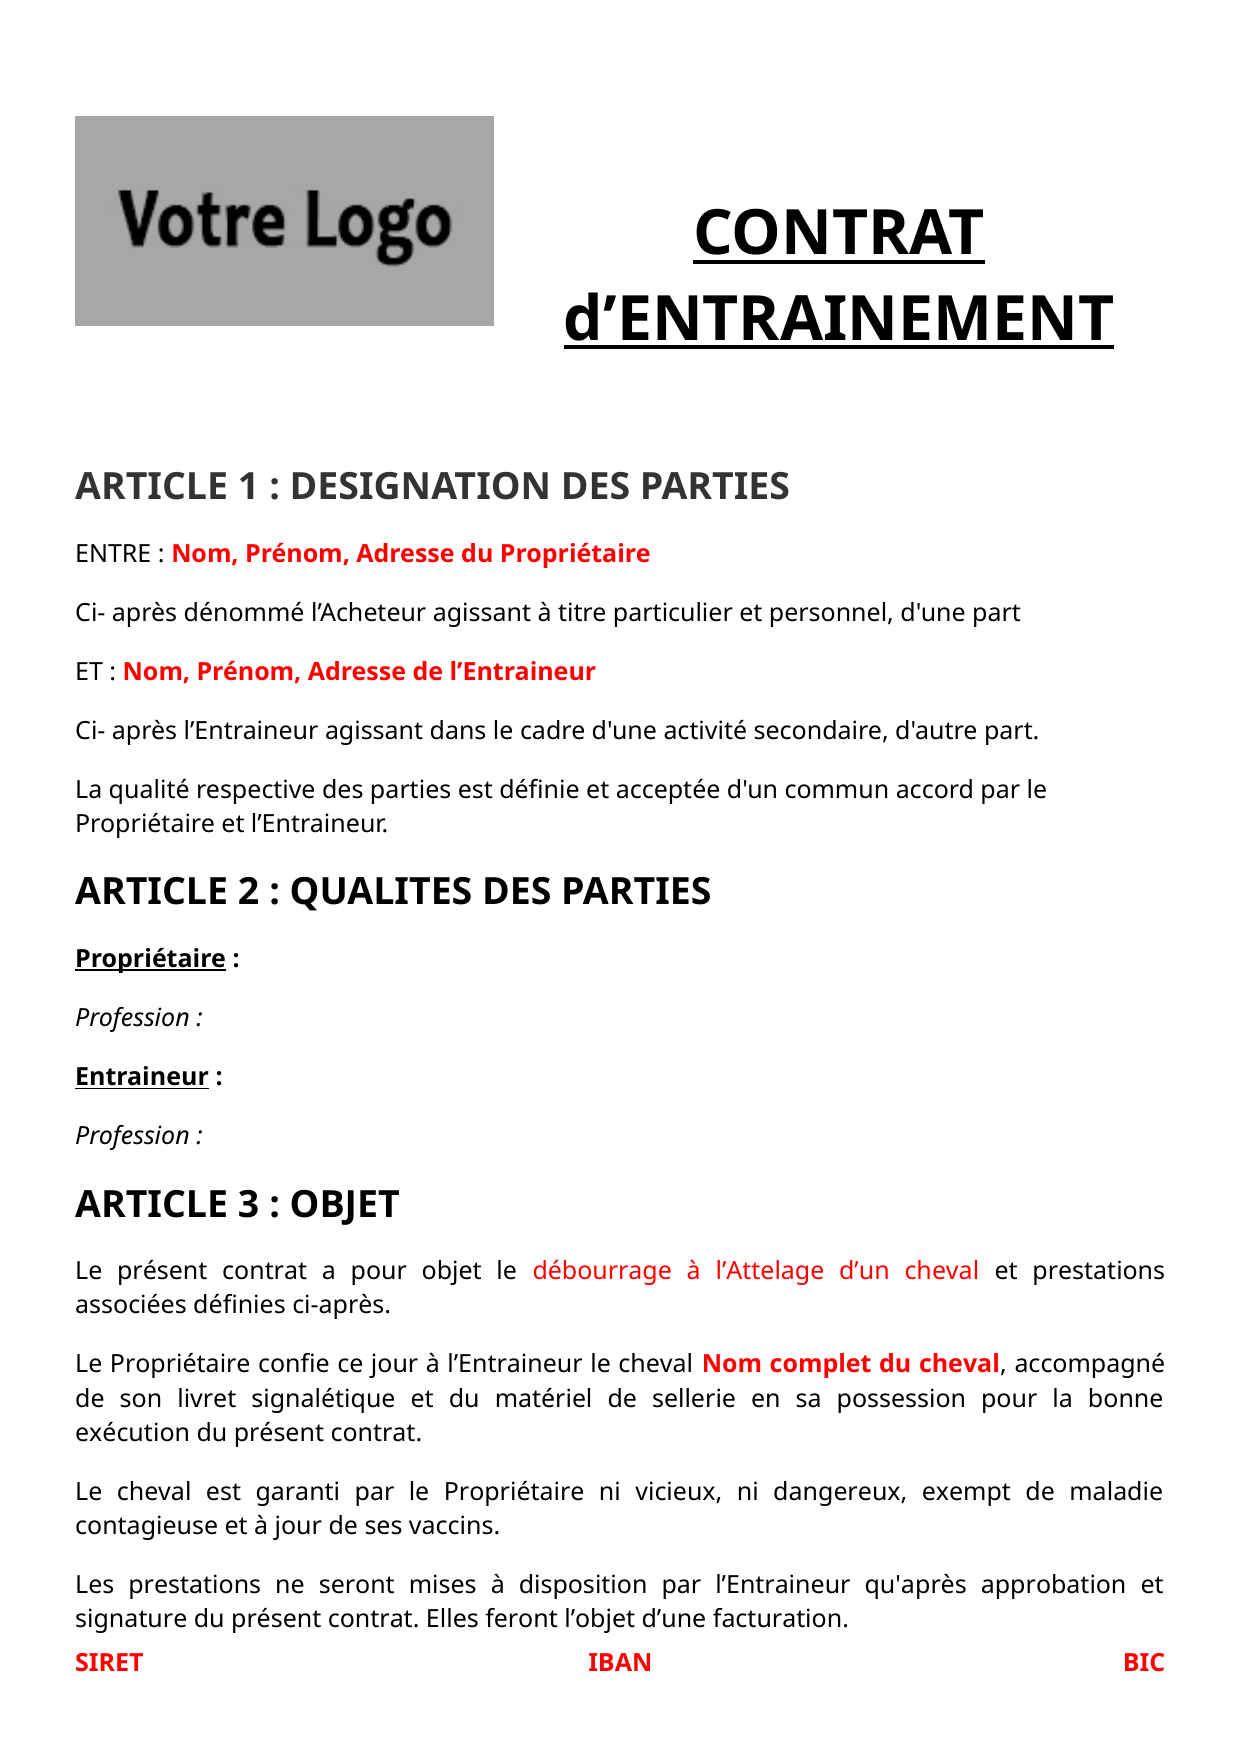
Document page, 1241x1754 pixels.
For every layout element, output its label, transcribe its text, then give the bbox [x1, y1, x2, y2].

text Le Propriétaire confie ce jour à l’Entraineur le cheval Nom complet du cheval, accompagné de son livret signalétique et du matériel de sellerie en sa possession pour la bonne exécution du présent contrat. [75, 1346, 1165, 1448]
subtitle ARTICLE 3 : OBJET [75, 1177, 1165, 1228]
text La qualité respective des parties est définie et acceptée d'un commun accord par le Propriétaire et l’Entraineur. [75, 772, 1165, 840]
text Entraineur : [75, 1059, 1165, 1093]
text ARTICLE 2 : QUALITES DES PARTIES [75, 865, 1165, 916]
picture [75, 116, 494, 326]
text Les prestations ne seront mises à disposition par l’Entraineur qu'après approbation et signature du présent contrat. Elles feront l’objet d’une facturation. [75, 1566, 1165, 1634]
text ET : Nom, Prénom, Adresse de l’Entraineur [75, 653, 1165, 687]
text ENTRE : Nom, Prénom, Adresse du Propriétaire [75, 535, 1165, 569]
text Ci- après dénommé l’Acheteur agissant à titre particulier et personnel, d'une part [75, 594, 1165, 628]
text ARTICLE 1 : DESIGNATION DES PARTIES [75, 459, 1165, 510]
text CONTRAT d’ENTRAINEMENT [75, 188, 1165, 358]
text Le présent contrat a pour objet le débourrage à l’Attelage d’un cheval et prestations associées définies ci-après. [75, 1253, 1165, 1321]
text Ci- après l’Entraineur agissant dans le cadre d'une activité secondaire, d'autre part. [75, 712, 1165, 747]
text Profession : [75, 1118, 1165, 1152]
text Le cheval est garanti par le Propriétaire ni vicieux, ni dangereux, exempt de maladie contagieuse et à jour de ses vaccins. [75, 1473, 1165, 1541]
text Propriétaire : [75, 941, 1165, 975]
text Profession : [75, 1000, 1165, 1034]
